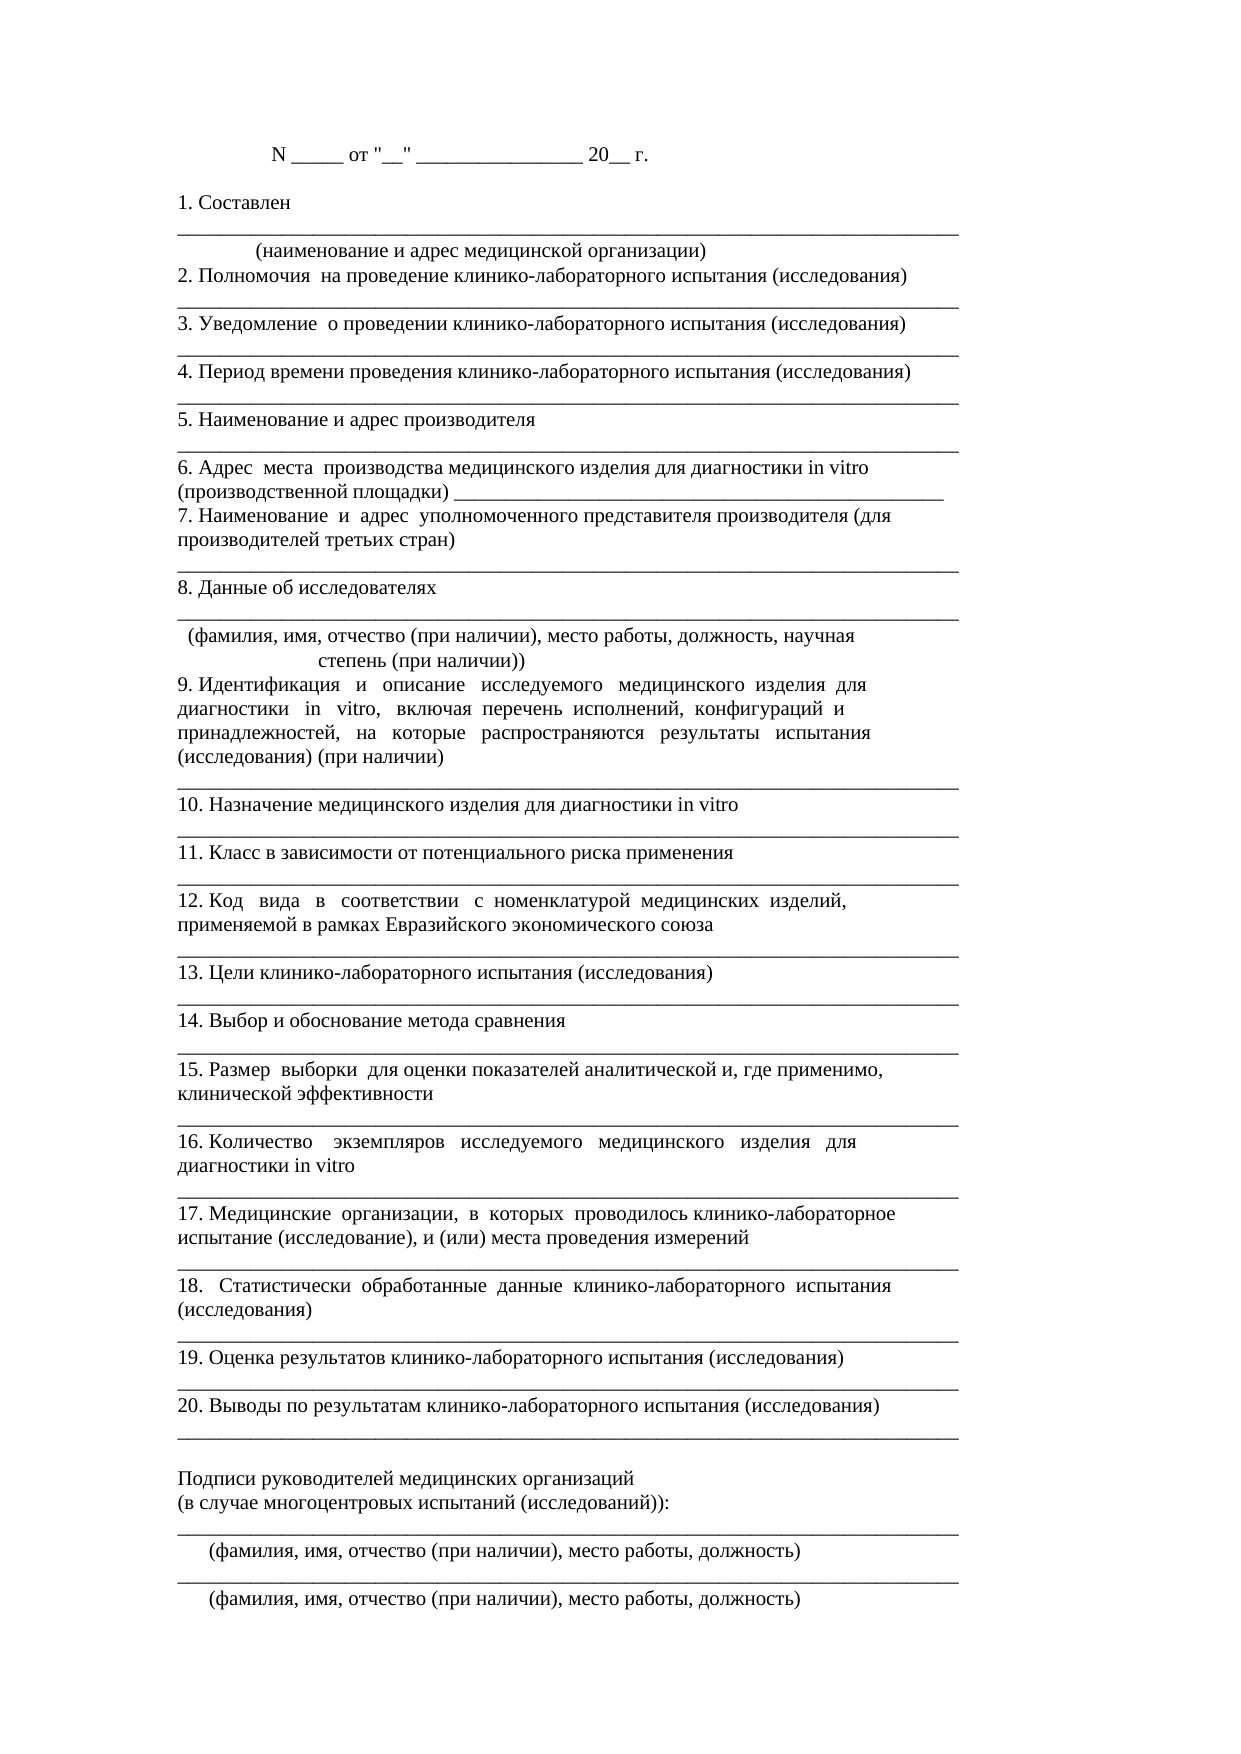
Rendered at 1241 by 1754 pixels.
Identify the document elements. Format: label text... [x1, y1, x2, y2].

text 15. Размер выборки для оценки показателей аналитической и, где применимо, [177, 1057, 1152, 1081]
text производителей третьих стран) [177, 527, 1152, 551]
text ___________________________________________________________________________ [177, 287, 1152, 311]
text (исследования) (при наличии) [177, 744, 1152, 768]
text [177, 1538, 1152, 1562]
text ___________________________________________________________________________ [177, 335, 1152, 359]
text ___________________________________________________________________________ [177, 936, 1152, 960]
text 7. Наименование и адрес уполномоченного представителя производителя (для [177, 503, 1152, 527]
text ___________________________________________________________________________ [177, 1321, 1152, 1345]
text N _____ от "__" ________________ 20__ г. [177, 142, 1152, 166]
text ___________________________________________________________________________ [177, 984, 1152, 1008]
text Подписи руководителей медицинских организаций [177, 1466, 1152, 1490]
text 5. Наименование и адрес производителя [177, 407, 1152, 431]
text ___________________________________________________________________________ [177, 864, 1152, 888]
text ___________________________________________________________________________ [177, 214, 1152, 238]
text (наименование и адрес медицинской организации) [177, 238, 1152, 262]
text 19. Оценка результатов клинико-лабораторного испытания (исследования) [177, 1345, 1152, 1369]
text ___________________________________________________________________________ [177, 1032, 1152, 1057]
text (исследования) [177, 1297, 1152, 1321]
text 18. Статистически обработанные данные клинико-лабораторного испытания [177, 1273, 1152, 1297]
text 13. Цели клинико-лабораторного испытания (исследования) [177, 960, 1152, 984]
text клинической эффективности [177, 1081, 1152, 1105]
text ___________________________________________________________________________ [177, 551, 1152, 575]
text 3. Уведомление о проведении клинико-лабораторного испытания (исследования) [177, 311, 1152, 335]
text 11. Класс в зависимости от потенциального риска применения [177, 840, 1152, 864]
text 16. Количество экземпляров исследуемого медицинского изделия для [177, 1129, 1152, 1153]
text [177, 1562, 1152, 1586]
text 14. Выбор и обоснование метода сравнения [177, 1008, 1152, 1032]
text 2. Полномочия на проведение клинико-лабораторного испытания (исследования) [177, 262, 1152, 287]
text ___________________________________________________________________________ [177, 1417, 1152, 1442]
text (производственной площадки) _______________________________________________ [177, 479, 1152, 503]
text ___________________________________________________________________________ [177, 1249, 1152, 1273]
text ___________________________________________________________________________ [177, 599, 1152, 623]
text ___________________________________________________________________________ [177, 1514, 1152, 1538]
text ___________________________________________________________________________ [177, 1177, 1152, 1201]
text испытание (исследование), и (или) места проведения измерений [177, 1225, 1152, 1249]
text 20. Выводы по результатам клинико-лабораторного испытания (исследования) [177, 1393, 1152, 1417]
text ___________________________________________________________________________ [177, 383, 1152, 407]
text ___________________________________________________________________________ [177, 816, 1152, 840]
text ___________________________________________________________________________ [177, 1369, 1152, 1393]
text (фамилия, имя, отчество (при наличии), место работы, должность, научная [177, 623, 1152, 647]
text принадлежностей, на которые распространяются результаты испытания [177, 720, 1152, 744]
text 4. Период времени проведения клинико-лабораторного испытания (исследования) [177, 359, 1152, 383]
text ___________________________________________________________________________ [177, 1105, 1152, 1129]
text 8. Данные об исследователях [177, 575, 1152, 599]
text 1. Составлен [177, 190, 1152, 214]
text (в случае многоцентровых испытаний (исследований)): [177, 1490, 1152, 1514]
text 10. Назначение медицинского изделия для диагностики in vitro [177, 792, 1152, 816]
text диагностики in vitro [177, 1153, 1152, 1177]
text 17. Медицинские организации, в которых проводилось клинико-лабораторное [177, 1201, 1152, 1225]
text 9. Идентификация и описание исследуемого медицинского изделия для [177, 672, 1152, 696]
text степень (при наличии)) [177, 647, 1152, 672]
text диагностики in vitro, включая перечень исполнений, конфигураций и [177, 696, 1152, 720]
text применяемой в рамках Евразийского экономического союза [177, 912, 1152, 936]
text ___________________________________________________________________________ [177, 768, 1152, 792]
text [177, 1586, 1152, 1610]
text ___________________________________________________________________________ [177, 431, 1152, 455]
text 6. Адрес места производства медицинского изделия для диагностики in vitro [177, 455, 1152, 479]
text 12. Код вида в соответствии с номенклатурой медицинских изделий, [177, 888, 1152, 912]
